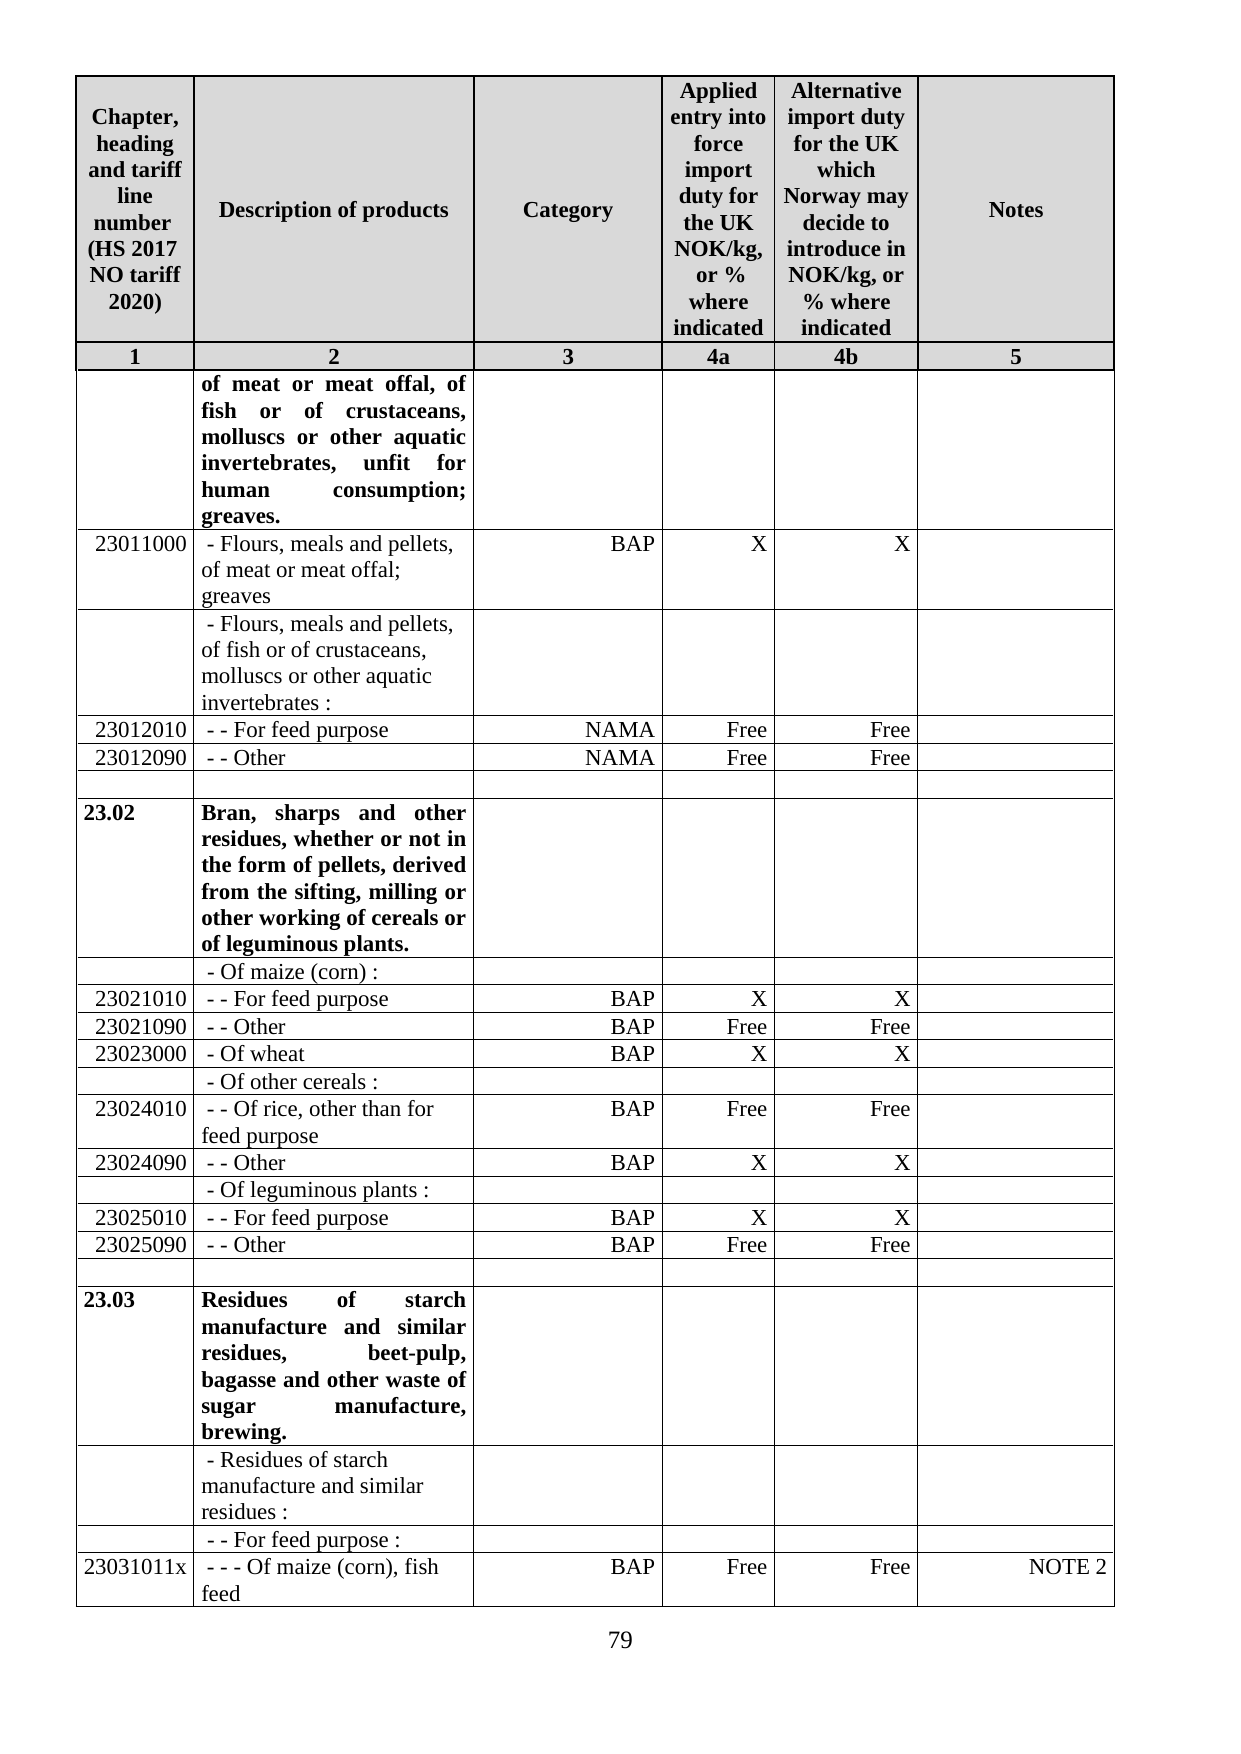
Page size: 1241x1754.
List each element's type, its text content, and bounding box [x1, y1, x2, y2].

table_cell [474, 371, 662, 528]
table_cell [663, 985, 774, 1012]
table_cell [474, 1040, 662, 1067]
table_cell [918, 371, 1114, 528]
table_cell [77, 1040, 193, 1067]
table_header Chapter, heading and tariff line number (HS 2017 NO tariff 2020) [77, 77, 193, 341]
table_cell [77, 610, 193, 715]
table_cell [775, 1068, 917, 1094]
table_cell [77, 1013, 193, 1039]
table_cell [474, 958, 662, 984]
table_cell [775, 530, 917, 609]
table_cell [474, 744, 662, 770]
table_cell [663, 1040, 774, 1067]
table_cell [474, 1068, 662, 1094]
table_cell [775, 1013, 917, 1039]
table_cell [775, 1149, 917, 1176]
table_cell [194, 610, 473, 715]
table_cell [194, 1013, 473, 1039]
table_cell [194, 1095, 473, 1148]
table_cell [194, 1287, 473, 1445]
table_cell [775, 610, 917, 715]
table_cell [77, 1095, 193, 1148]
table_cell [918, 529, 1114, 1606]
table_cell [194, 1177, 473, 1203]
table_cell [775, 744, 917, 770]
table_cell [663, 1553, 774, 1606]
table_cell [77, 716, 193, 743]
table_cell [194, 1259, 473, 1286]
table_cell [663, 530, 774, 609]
table_header Alternative import duty for the UK which Norway may decide to introduce in NOK/kg, or % where indicated [775, 77, 917, 341]
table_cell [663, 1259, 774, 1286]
table_cell 3 [475, 343, 661, 369]
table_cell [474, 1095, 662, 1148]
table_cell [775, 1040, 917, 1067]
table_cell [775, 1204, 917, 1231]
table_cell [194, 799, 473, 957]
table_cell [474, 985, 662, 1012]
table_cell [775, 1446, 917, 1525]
table_cell 1 [77, 343, 193, 369]
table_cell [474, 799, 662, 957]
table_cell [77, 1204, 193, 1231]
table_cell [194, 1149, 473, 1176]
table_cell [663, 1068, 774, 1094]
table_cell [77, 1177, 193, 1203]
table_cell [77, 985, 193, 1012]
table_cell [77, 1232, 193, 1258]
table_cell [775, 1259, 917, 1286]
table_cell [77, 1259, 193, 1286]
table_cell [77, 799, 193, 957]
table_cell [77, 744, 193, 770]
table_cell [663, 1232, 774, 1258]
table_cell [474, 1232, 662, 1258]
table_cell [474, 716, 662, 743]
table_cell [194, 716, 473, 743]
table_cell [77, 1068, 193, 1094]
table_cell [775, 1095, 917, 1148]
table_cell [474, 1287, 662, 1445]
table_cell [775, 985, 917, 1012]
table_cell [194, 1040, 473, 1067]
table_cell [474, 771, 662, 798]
table_cell 5 [919, 343, 1113, 369]
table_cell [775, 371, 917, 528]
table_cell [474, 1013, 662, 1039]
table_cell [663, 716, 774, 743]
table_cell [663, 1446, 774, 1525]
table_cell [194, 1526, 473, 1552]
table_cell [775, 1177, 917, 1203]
table_header Applied entry into force import duty for the UK NOK/kg, or % where indicated [663, 77, 774, 341]
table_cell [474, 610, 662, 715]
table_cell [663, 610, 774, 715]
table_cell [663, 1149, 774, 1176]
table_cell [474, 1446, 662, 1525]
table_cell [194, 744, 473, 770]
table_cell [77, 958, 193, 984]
table_header Notes [919, 77, 1113, 341]
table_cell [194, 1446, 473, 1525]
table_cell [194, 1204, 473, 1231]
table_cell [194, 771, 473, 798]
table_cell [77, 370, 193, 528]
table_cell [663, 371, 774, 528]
table_cell 2 [195, 343, 473, 369]
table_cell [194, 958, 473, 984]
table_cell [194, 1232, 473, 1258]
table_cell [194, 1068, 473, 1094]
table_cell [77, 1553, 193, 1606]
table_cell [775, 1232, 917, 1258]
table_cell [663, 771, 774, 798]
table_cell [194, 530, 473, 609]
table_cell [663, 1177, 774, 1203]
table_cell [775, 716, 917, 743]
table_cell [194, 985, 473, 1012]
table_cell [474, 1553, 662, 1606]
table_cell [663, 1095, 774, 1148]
table_cell 4a [663, 343, 774, 369]
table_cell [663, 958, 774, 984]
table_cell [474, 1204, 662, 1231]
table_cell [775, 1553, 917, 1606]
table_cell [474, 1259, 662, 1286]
table_cell 4b [775, 343, 917, 369]
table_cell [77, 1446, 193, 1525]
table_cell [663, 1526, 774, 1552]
table_header Category [475, 77, 661, 341]
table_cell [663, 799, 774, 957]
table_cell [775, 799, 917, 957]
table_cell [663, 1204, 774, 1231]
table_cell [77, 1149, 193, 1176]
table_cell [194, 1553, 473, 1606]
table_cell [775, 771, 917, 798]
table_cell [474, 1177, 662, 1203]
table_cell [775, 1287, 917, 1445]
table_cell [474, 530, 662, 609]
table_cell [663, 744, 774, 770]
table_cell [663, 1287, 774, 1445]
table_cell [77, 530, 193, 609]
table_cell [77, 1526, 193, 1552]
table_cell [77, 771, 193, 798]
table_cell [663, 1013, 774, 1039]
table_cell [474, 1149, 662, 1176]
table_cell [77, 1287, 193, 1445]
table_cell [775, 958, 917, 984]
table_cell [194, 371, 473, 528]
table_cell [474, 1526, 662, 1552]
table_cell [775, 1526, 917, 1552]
table_header Description of products [195, 77, 473, 341]
